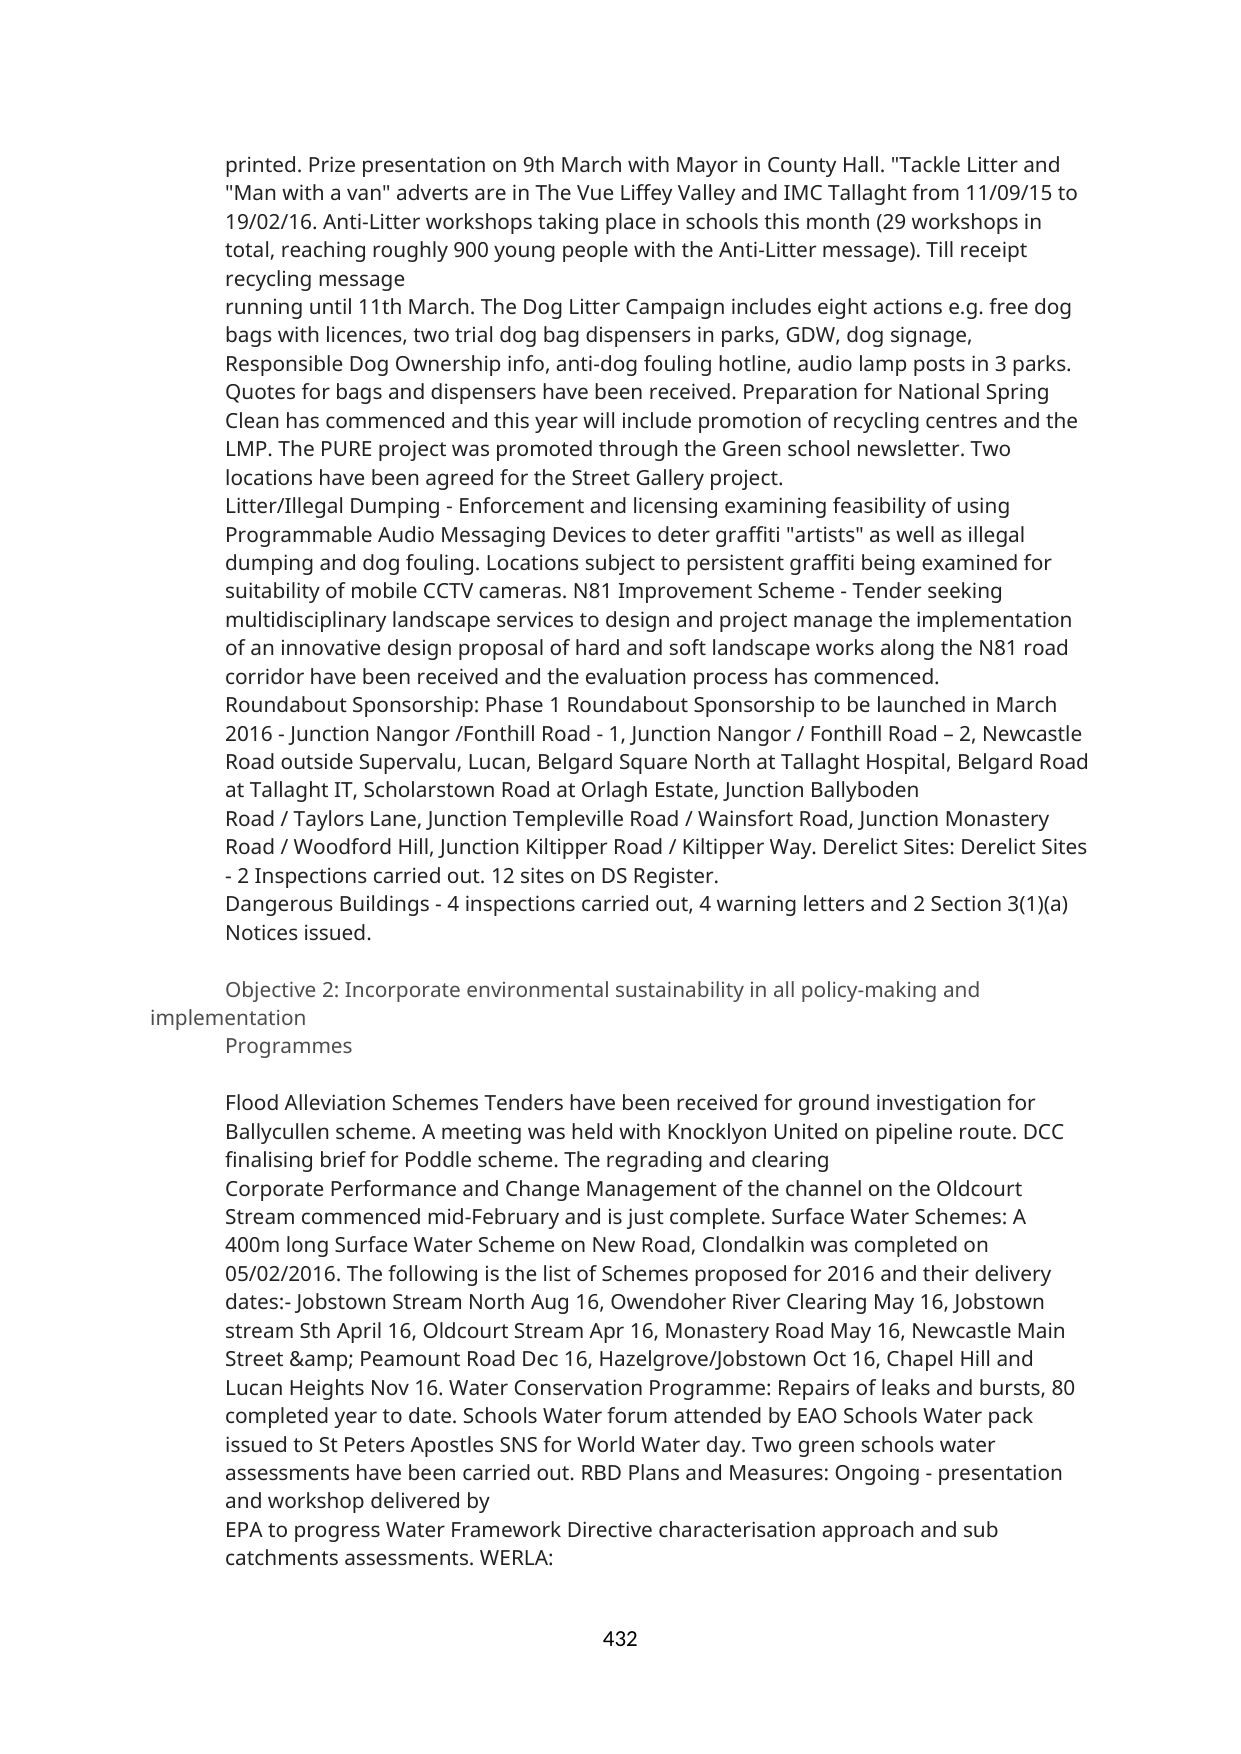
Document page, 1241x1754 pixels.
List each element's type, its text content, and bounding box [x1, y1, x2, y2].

text EPA to progress Water Framework Directive characterisation approach and sub catchments assessments. WERLA: [225, 1515, 1090, 1572]
text Litter/Illegal Dumping - Enforcement and licensing examining feasibility of using Programmable Audio Messaging Devices to deter graffiti "artists" as well as illegal dumping and dog fouling. Locations subject to persistent graffiti being examined for suitability of mobile CCTV cameras. N81 Improvement Scheme - Tender seeking multidisciplinary landscape services to design and project manage the implementation of an innovative design proposal of hard and soft landscape works along the N81 road corridor have been received and the evaluation process has commenced. [225, 491, 1090, 690]
text Corporate Performance and Change Management of the channel on the Oldcourt Stream commenced mid-February and is just complete. Surface Water Schemes: A [225, 1174, 1090, 1231]
text Roundabout Sponsorship: Phase 1 Roundabout Sponsorship to be launched in March 2016 - Junction Nangor /Fonthill Road - 1, Junction Nangor / Fonthill Road – 2, Newcastle Road outside Supervalu, Lucan, Belgard Square North at Tallaght Hospital, Belgard Road at Tallaght IT, Scholarstown Road at Orlagh Estate, Junction Ballyboden [225, 690, 1090, 804]
text Programmes [150, 1032, 1090, 1060]
text Objective 2: Incorporate environmental sustainability in all policy-making and implementation [150, 975, 1090, 1032]
text Flood Alleviation Schemes Tenders have been received for ground investigation for Ballycullen scheme. A meeting was held with Knocklyon United on pipeline route. DCC finalising brief for Poddle scheme. The regrading and clearing [225, 1088, 1090, 1174]
text Dangerous Buildings - 4 inspections carried out, 4 warning letters and 2 Section 3(1)(a) Notices issued. [225, 889, 1090, 946]
text running until 11th March. The Dog Litter Campaign includes eight actions e.g. free dog bags with licences, two trial dog bag dispensers in parks, GDW, dog signage, Responsible Dog Ownership info, anti-dog fouling hotline, audio lamp posts in 3 parks. Quotes for bags and dispensers have been received. Preparation for National Spring Clean has commenced and this year will include promotion of recycling centres and the LMP. The PURE project was promoted through the Green school newsletter. Two locations have been agreed for the Street Gallery project. [225, 292, 1090, 491]
text 400m long Surface Water Scheme on New Road, Clondalkin was completed on 05/02/2016. The following is the list of Schemes proposed for 2016 and their delivery dates:- Jobstown Stream North Aug 16, Owendoher River Clearing May 16, Jobstown stream Sth April 16, Oldcourt Stream Apr 16, Monastery Road May 16, Newcastle Main Street &amp; Peamount Road Dec 16, Hazelgrove/Jobstown Oct 16, Chapel Hill and Lucan Heights Nov 16. Water Conservation Programme: Repairs of leaks and bursts, 80 completed year to date. Schools Water forum attended by EAO Schools Water pack issued to St Peters Apostles SNS for World Water day. Two green schools water assessments have been carried out. RBD Plans and Measures: Ongoing - presentation and workshop delivered by [225, 1231, 1090, 1515]
text Road / Taylors Lane, Junction Templeville Road / Wainsfort Road, Junction Monastery Road / Woodford Hill, Junction Kiltipper Road / Kiltipper Way. Derelict Sites: Derelict Sites - 2 Inspections carried out. 12 sites on DS Register. [225, 804, 1090, 889]
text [225, 150, 1090, 292]
